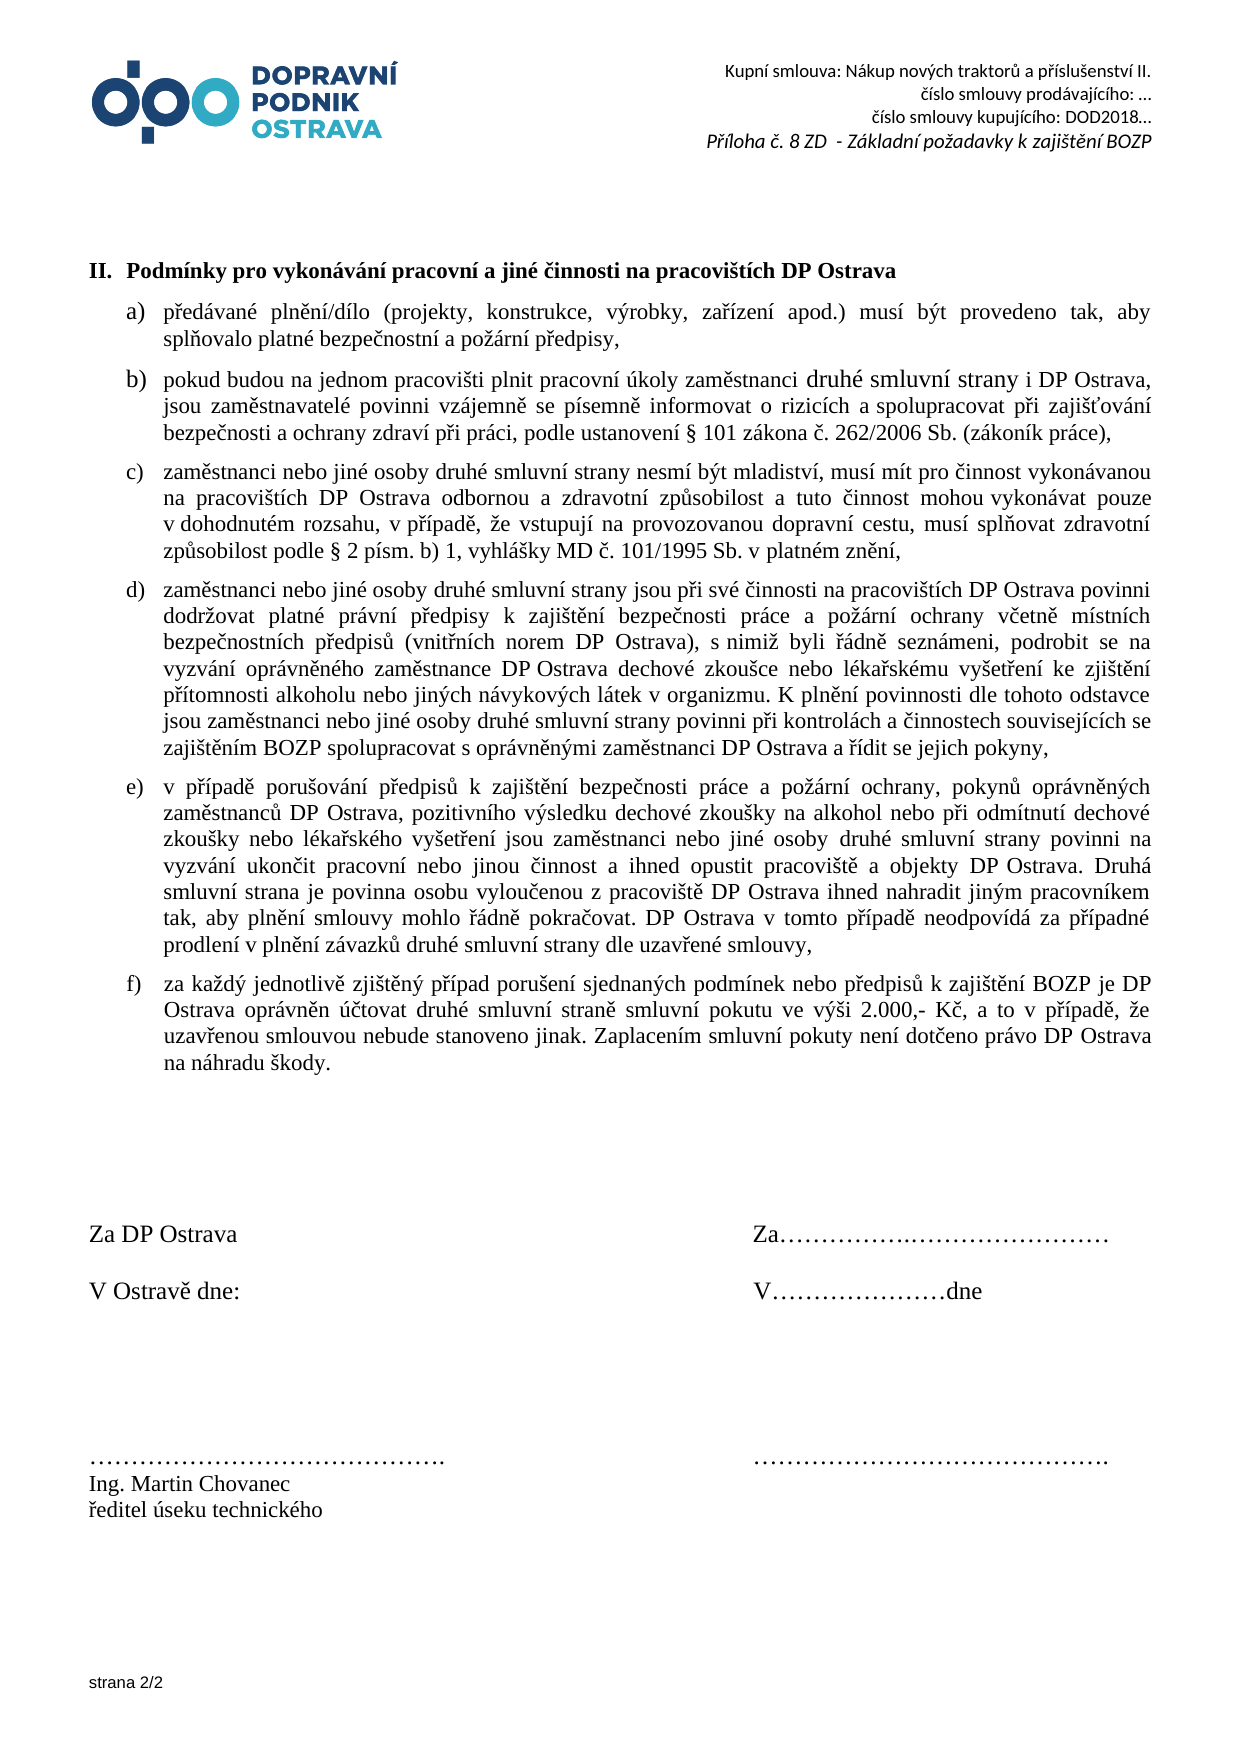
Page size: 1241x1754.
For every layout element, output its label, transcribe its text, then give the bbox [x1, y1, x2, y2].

picture [91, 60, 398, 144]
list pokud budou na jednom pracovišti plnit pracovní úkoly zaměstnanci druhé smluvní strany i DP Ostrava, jsou zaměstnavatelé povinni vzájemně se písemně informovat o rizicích a spolupracovat při zajišťování bezpečnosti a ochrany zdraví při práci, podle ustanovení § 101 zákona č. 262/2006 Sb. (zákoník práce), [126, 364, 1152, 445]
text ……………………………………. ……………………………………. [89, 1441, 1152, 1470]
text II. Podmínky pro vykonávání pracovní a jiné činnosti na pracovištích DP Ostrava [89, 257, 1152, 284]
text Za DP Ostrava Za…………….…………………… [89, 1219, 1152, 1248]
text Ing. Martin Chovanec [89, 1470, 1152, 1496]
list zaměstnanci nebo jiné osoby druhé smluvní strany jsou při své činnosti na pracovištích DP Ostrava povinni dodržovat platné právní předpisy k zajištění bezpečnosti práce a požární ochrany včetně místních bezpečnostních předpisů (vnitřních norem DP Ostrava), s nimiž byli řádně seznámeni, podrobit se na vyzvání oprávněného zaměstnance DP Ostrava dechové zkoušce nebo lékařskému vyšetření ke zjištění přítomnosti alkoholu nebo jiných návykových látek v organizmu. K plnění povinnosti dle tohoto odstavce jsou zaměstnanci nebo jiné osoby druhé smluvní strany povinni při kontrolách a činnostech souvisejících se zajištěním BOZP spolupracovat s oprávněnými zaměstnanci DP Ostrava a řídit se jejich pokyny, [126, 576, 1152, 760]
list předávané plnění/dílo (projekty, konstrukce, výrobky, zařízení apod.) musí být provedeno tak, aby splňovalo platné bezpečnostní a požární předpisy, [126, 296, 1152, 351]
text V Ostravě dne: V…………………dne [89, 1276, 1152, 1305]
text ředitel úseku technického [89, 1496, 1152, 1523]
text f) za každý jednotlivě zjištěný případ porušení sjednaných podmínek nebo předpisů k zajištění BOZP je DP Ostrava oprávněn účtovat druhé smluvní straně smluvní pokutu ve výši 2.000,- Kč, a to v případě, že uzavřenou smlouvou nebude stanoveno jinak. Zaplacením smluvní pokuty není dotčeno právo DP Ostrava na náhradu škody. [126, 970, 1152, 1075]
text c) zaměstnanci nebo jiné osoby druhé smluvní strany nesmí být mladiství, musí mít pro činnost vykonávanou na pracovištích DP Ostrava odbornou a zdravotní způsobilost a tuto činnost mohou vykonávat pouze v dohodnutém rozsahu, v případě, že vstupují na provozovanou dopravní cestu, musí splňovat zdravotní způsobilost podle § 2 písm. b) 1, vyhlášky MD č. 101/1995 Sb. v platném znění, [126, 458, 1152, 563]
text e) v případě porušování předpisů k zajištění bezpečnosti práce a požární ochrany, pokynů oprávněných zaměstnanců DP Ostrava, pozitivního výsledku dechové zkoušky na alkohol nebo při odmítnutí dechové zkoušky nebo lékařského vyšetření jsou zaměstnanci nebo jiné osoby druhé smluvní strany povinni na vyzvání ukončit pracovní nebo jinou činnost a ihned opustit pracoviště a objekty DP Ostrava. Druhá smluvní strana je povinna osobu vyloučenou z pracoviště DP Ostrava ihned nahradit jiným pracovníkem tak, aby plnění smlouvy mohlo řádně pokračovat. DP Ostrava v tomto případě neodpovídá za případné prodlení v plnění závazků druhé smluvní strany dle uzavřené smlouvy, [126, 773, 1152, 957]
